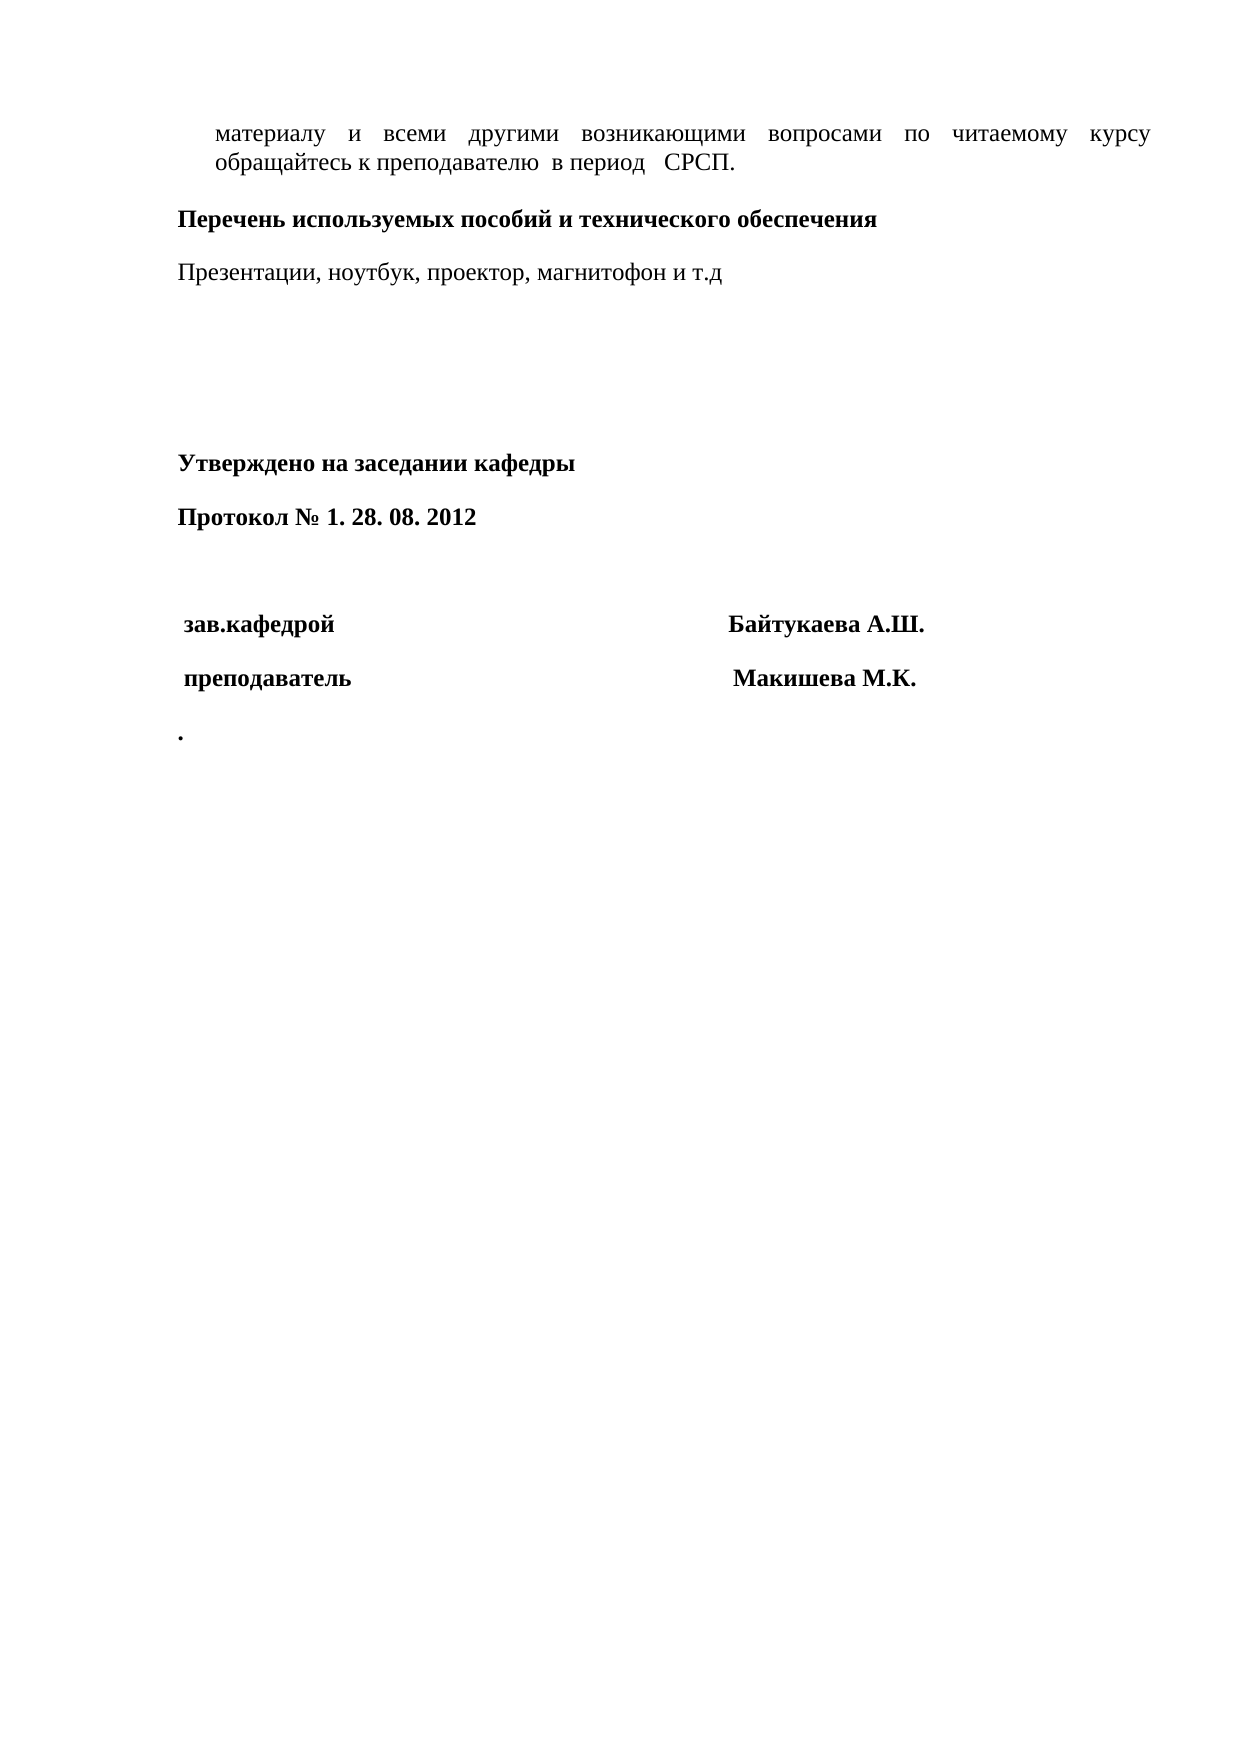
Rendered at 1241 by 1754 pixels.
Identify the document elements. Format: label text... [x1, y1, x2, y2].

text Утверждено на заседании кафедры [177, 448, 1152, 477]
text Перечень используемых пособий и технического обеспечения [177, 204, 1152, 232]
text . [177, 717, 1152, 746]
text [215, 118, 1152, 176]
text Протокол № 1. 28. 08. 2012 [177, 502, 1152, 530]
text Презентации, ноутбук, проектор, магнитофон и т.д [177, 257, 1152, 286]
text зав.кафедрой Байтукаева А.Ш. [177, 609, 1152, 638]
text преподаватель Макишева М.К. [177, 663, 1152, 692]
